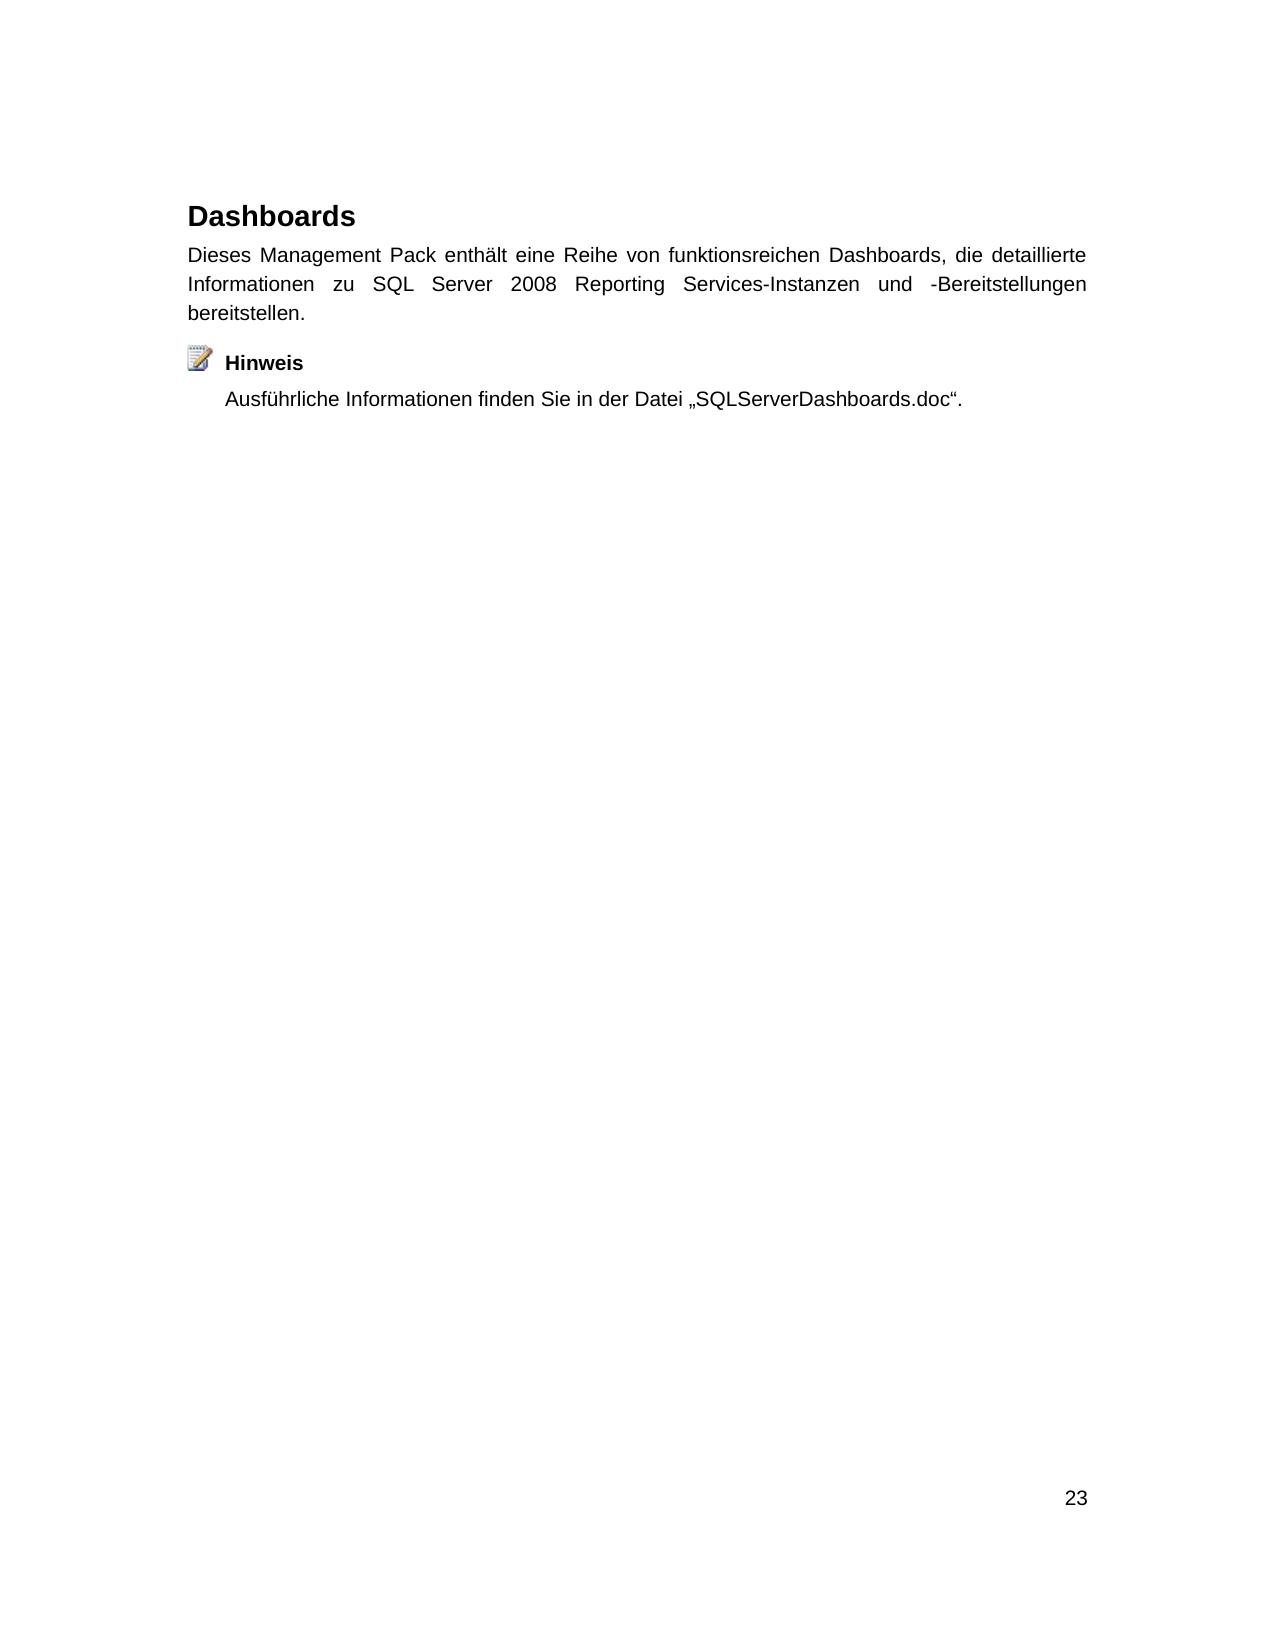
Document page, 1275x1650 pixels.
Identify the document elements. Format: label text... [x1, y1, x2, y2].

text Ausführliche Informationen finden Sie in der Datei „SQLServerDashboards.doc“. [225, 332, 1087, 412]
subtitle Dashboards [187, 199, 1087, 232]
text Dieses Management Pack enthält eine Reihe von funktionsreichen Dashboards, die detaillierte Informationen zu SQL Server 2008 Reporting Services-Instanzen und -Bereitstellungen bereitstellen. [187, 239, 1087, 326]
picture [187, 345, 226, 371]
